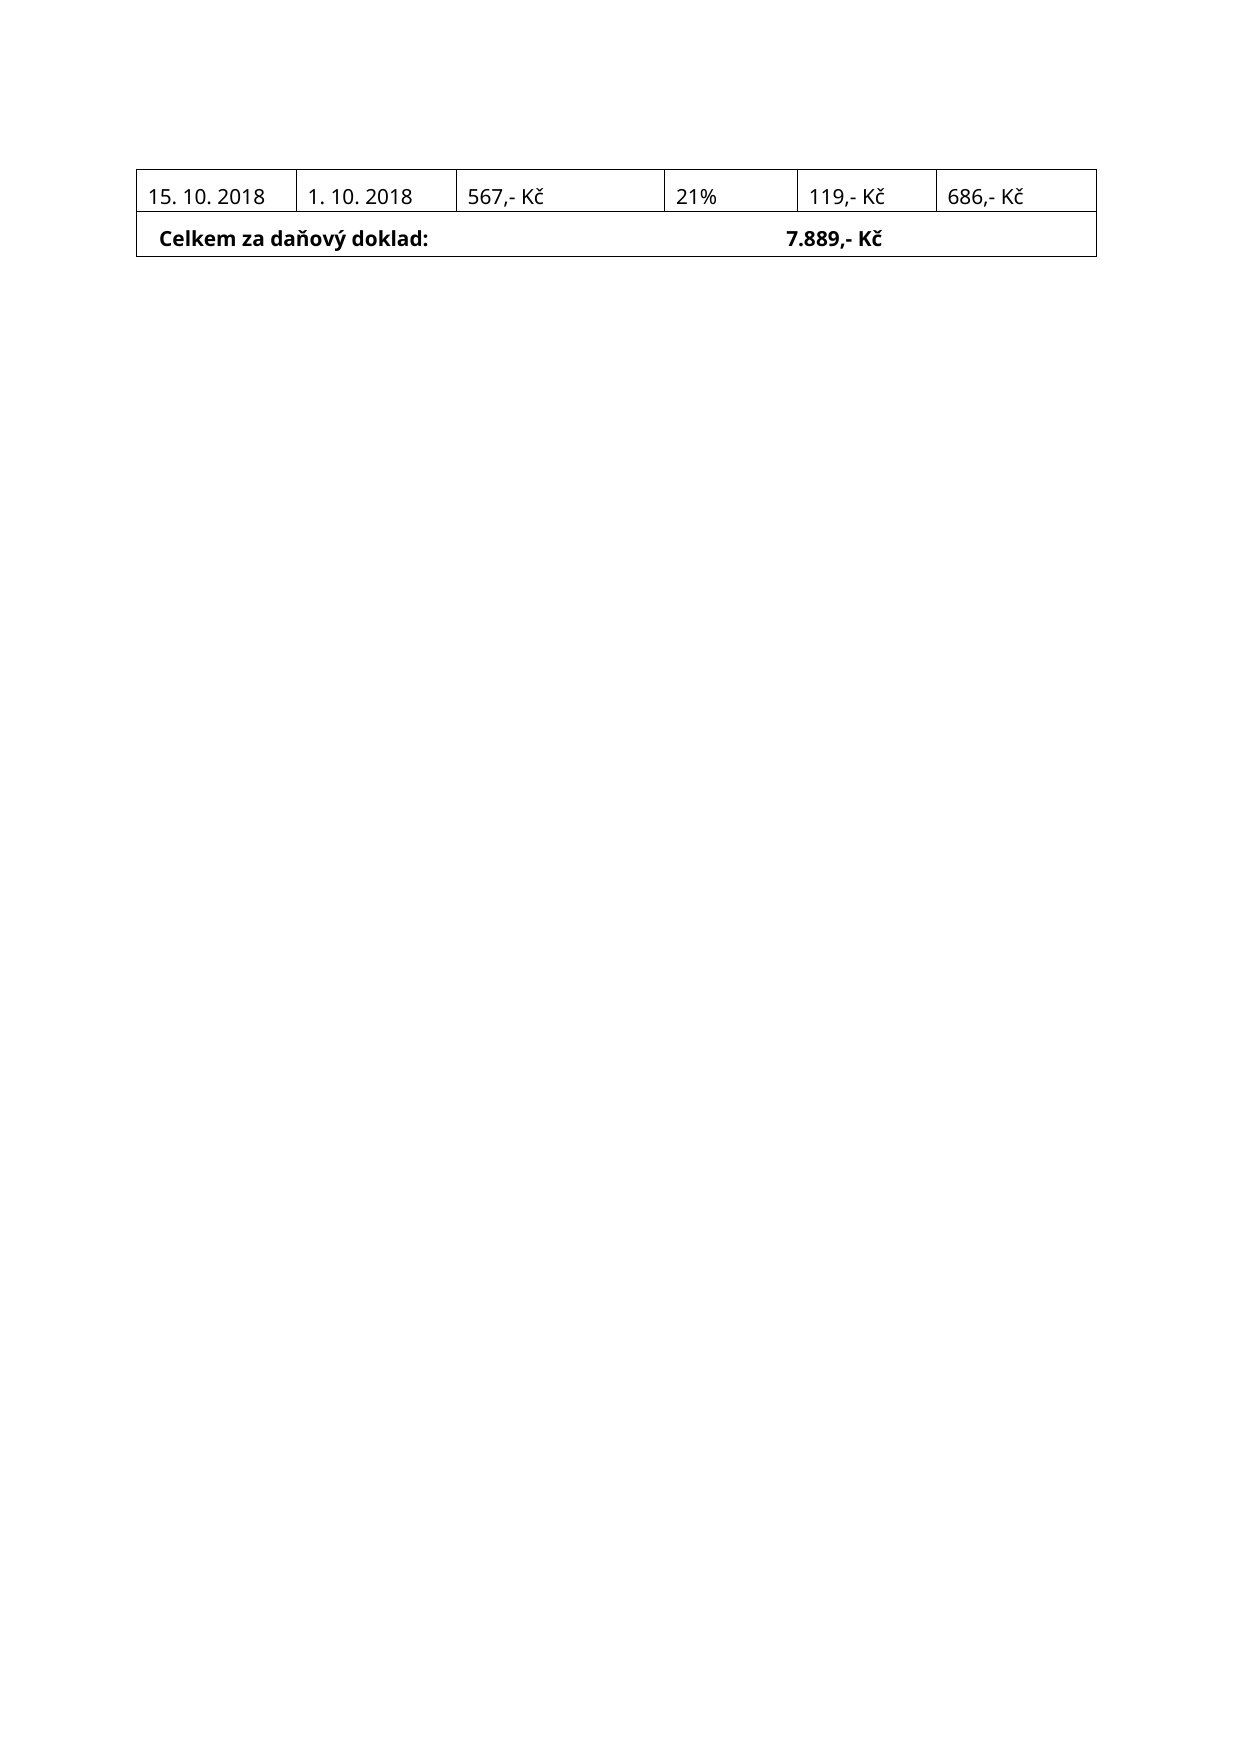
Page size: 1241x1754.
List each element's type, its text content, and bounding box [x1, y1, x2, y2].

table_cell 567,- Kč [457, 170, 664, 211]
table_cell 119,- Kč [798, 170, 936, 211]
table_cell 1. 10. 2018 [297, 170, 456, 211]
table_cell 15. 10. 2018 [137, 170, 296, 211]
table_cell 686,- Kč [937, 170, 1096, 211]
table_cell 21% [665, 170, 797, 211]
table_cell Celkem za daňový doklad: 7.889,- Kč [137, 212, 1096, 256]
